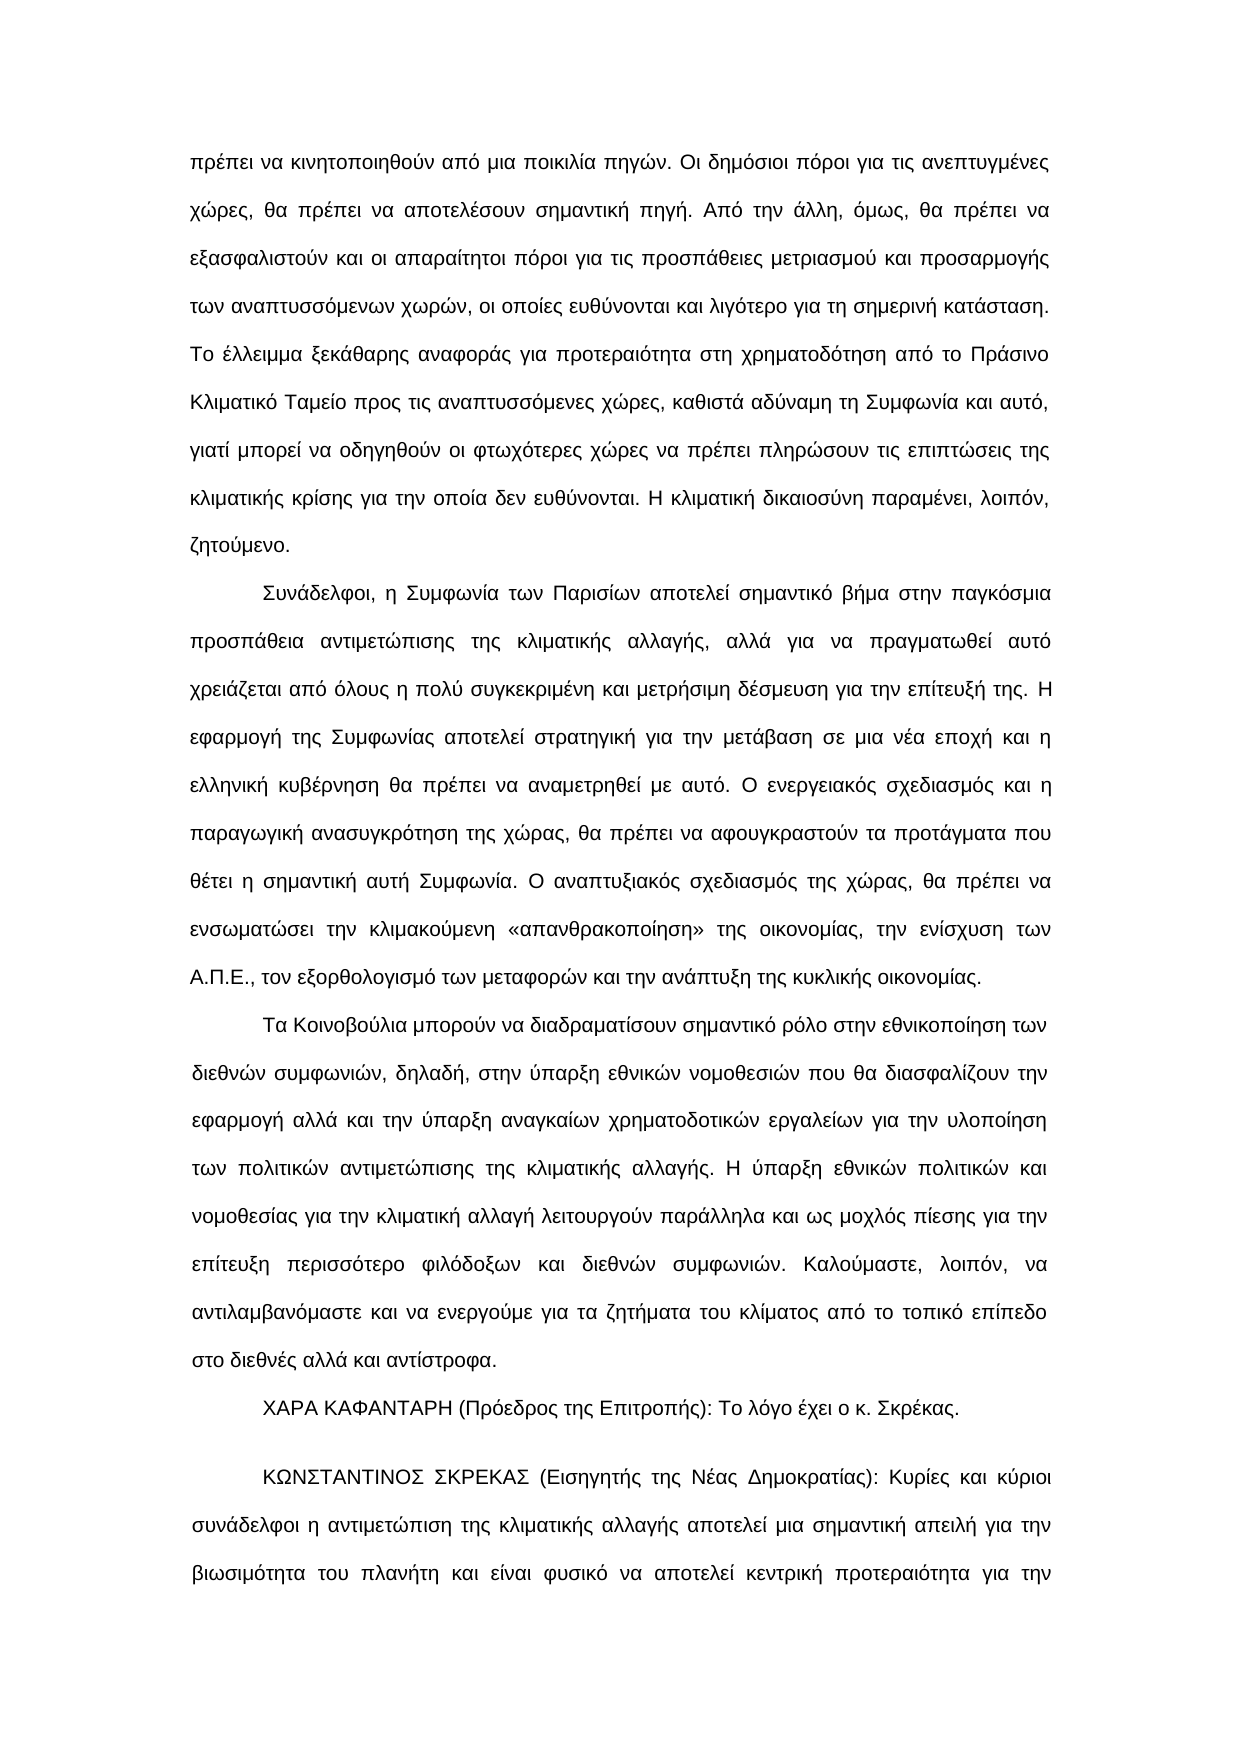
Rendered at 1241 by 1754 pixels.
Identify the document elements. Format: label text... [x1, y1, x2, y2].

text Τα Κοινοβούλια μπορούν να διαδραματίσουν σημαντικό ρόλο στην εθνικοποίηση των διεθνών συμφωνιών, δηλαδή, στην ύπαρξη εθνικών νομοθεσιών που θα διασφαλίζουν την εφαρμογή αλλά και την ύπαρξη αναγκαίων χρηματοδοτικών εργαλείων για την υλοποίηση των πολιτικών αντιμετώπισης της κλιματικής αλλαγής. Η ύπαρξη εθνικών πολιτικών και νομοθεσίας για την κλιματική αλλαγή λειτουργούν παράλληλα και ως μοχλός πίεσης για την επίτευξη περισσότερο φιλόδοξων και διεθνών συμφωνιών. Καλούμαστε, λοιπόν, να αντιλαμβανόμαστε και να ενεργούμε για τα ζητήματα του κλίματος από το τοπικό επίπεδο στο διεθνές αλλά και αντίστροφα. [192, 1012, 1048, 1372]
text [192, 1464, 1053, 1584]
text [189, 150, 1051, 557]
text Συνάδελφοι, η Συμφωνία των Παρισίων αποτελεί σημαντικό βήμα στην παγκόσμια προσπάθεια αντιμετώπισης της κλιματικής αλλαγής, αλλά για να πραγματωθεί αυτό χρειάζεται από όλους η πολύ συγκεκριμένη και μετρήσιμη δέσμευση για την επίτευξή της. Η εφαρμογή της Συμφωνίας αποτελεί στρατηγική για την μετάβαση σε μια νέα εποχή και η ελληνική κυβέρνηση θα πρέπει να αναμετρηθεί με αυτό. Ο ενεργειακός σχεδιασμός και η παραγωγική ανασυγκρότηση της χώρας, θα πρέπει να αφουγκραστούν τα προτάγματα που θέτει η σημαντική αυτή Συμφωνία. Ο αναπτυξιακός σχεδιασμός της χώρας, θα πρέπει να ενσωματώσει την κλιμακούμενη «απανθρακοποίηση» της οικονομίας, την ενίσχυση των Α.Π.Ε., τον εξορθολογισμό των μεταφορών και την ανάπτυξη της κυκλικής οικονομίας. [189, 581, 1053, 988]
text ΧΑΡΑ ΚΑΦΑΝΤΑΡΗ (Πρόεδρος της Επιτροπής): Το λόγο έχει ο κ. Σκρέκας. [192, 1396, 1053, 1420]
